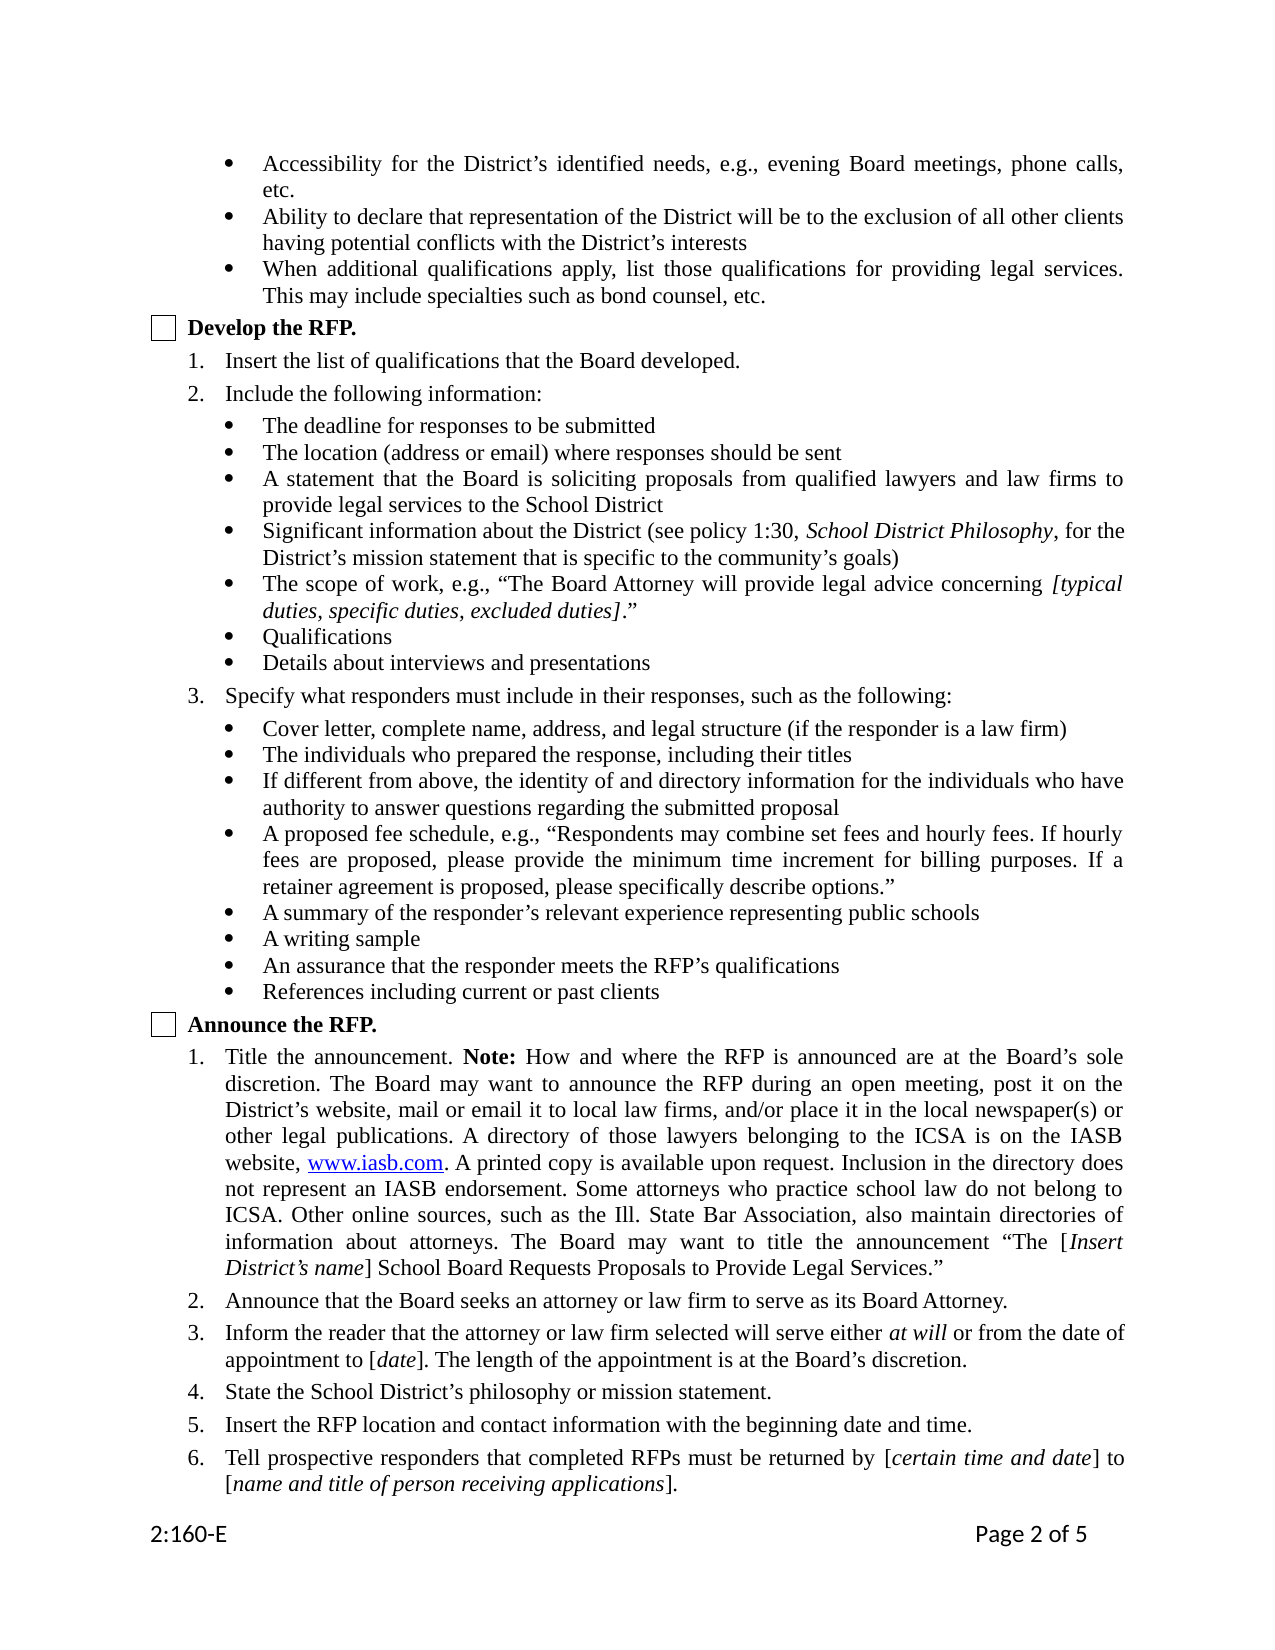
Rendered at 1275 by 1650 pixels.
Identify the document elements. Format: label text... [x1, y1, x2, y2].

list A writing sample [225, 925, 1125, 952]
list The deadline for responses to be submitted [225, 412, 1125, 438]
list Announce that the Board seeks an attorney or law firm to serve as its Board Attorney. [187, 1287, 1125, 1313]
list Include the following information: [187, 379, 1125, 406]
list Ability to declare that representation of the District will be to the exclusion of all other clients having potential conflicts with the District’s interests [225, 203, 1125, 255]
list Qualifications [225, 623, 1125, 649]
subtitle Develop the RFP. [150, 314, 1125, 341]
list The location (address or email) where responses should be sent [225, 438, 1125, 465]
list Insert the list of qualifications that the Board developed. [187, 347, 1125, 373]
list The individuals who prepared the response, including their titles [225, 741, 1125, 767]
list When additional qualifications apply, list those qualifications for providing legal services. This may include specialties such as bond counsel, etc. [225, 255, 1125, 308]
list Significant information about the District (see policy 1:30, School District Philosophy, for the District’s mission statement that is specific to the community’s goals) [225, 518, 1125, 570]
list Inform the reader that the attorney or law firm selected will serve either at will or from the date of appointment to [date]. The length of the appointment is at the Board’s discretion. [187, 1319, 1125, 1372]
subtitle Announce the RFP. [150, 1011, 1125, 1037]
list Specify what responders must include in their responses, such as the following: [187, 682, 1125, 708]
list References including current or past clients [225, 978, 1125, 1004]
list The scope of work, e.g., “The Board Attorney will provide legal advice concerning [typical duties, specific duties, excluded duties].” [225, 570, 1125, 623]
list If different from above, the identity of and directory information for the individuals who have authority to answer questions regarding the submitted proposal [225, 767, 1125, 820]
list A statement that the Board is soliciting proposals from qualified lawyers and law firms to provide legal services to the School District [225, 465, 1125, 518]
list Tell prospective responders that completed RFPs must be returned by [certain time and date] to [name and title of person receiving applications]. [187, 1443, 1125, 1496]
list Cover letter, complete name, address, and legal structure (if the responder is a law firm) [225, 714, 1125, 741]
list Accessibility for the District’s identified needs, e.g., evening Board meetings, phone calls, etc. [225, 150, 1125, 203]
list An assurance that the responder meets the RFP’s qualifications [225, 952, 1125, 978]
list Details about interviews and presentations [225, 649, 1125, 676]
list A proposed fee schedule, e.g., “Respondents may combine set fees and hourly fees. If hourly fees are proposed, please provide the minimum time increment for billing purposes. If a retainer agreement is proposed, please specifically describe options.” [225, 820, 1125, 899]
list Title the announcement. Note: How and where the RFP is announced are at the Board’s sole discretion. The Board may want to announce the RFP during an open meeting, post it on the District’s website, mail or email it to local law firms, and/or place it in the local newspaper(s) or other legal publications. A directory of those lawyers belonging to the ICSA is on the IASB website, www.iasb.com. A printed copy is available upon request. Inclusion in the directory does not represent an IASB endorsement. Some attorneys who practice school law do not belong to ICSA. Other online sources, such as the Ill. State Bar Association, also maintain directories of information about attorneys. The Board may want to title the announcement “The [Insert District’s name] School Board Requests Proposals to Provide Legal Services.” [187, 1043, 1125, 1281]
list A summary of the responder’s relevant experience representing public schools [225, 899, 1125, 925]
list State the School District’s philosophy or mission statement. [187, 1378, 1125, 1405]
list Insert the RFP location and contact information with the beginning date and time. [187, 1411, 1125, 1437]
